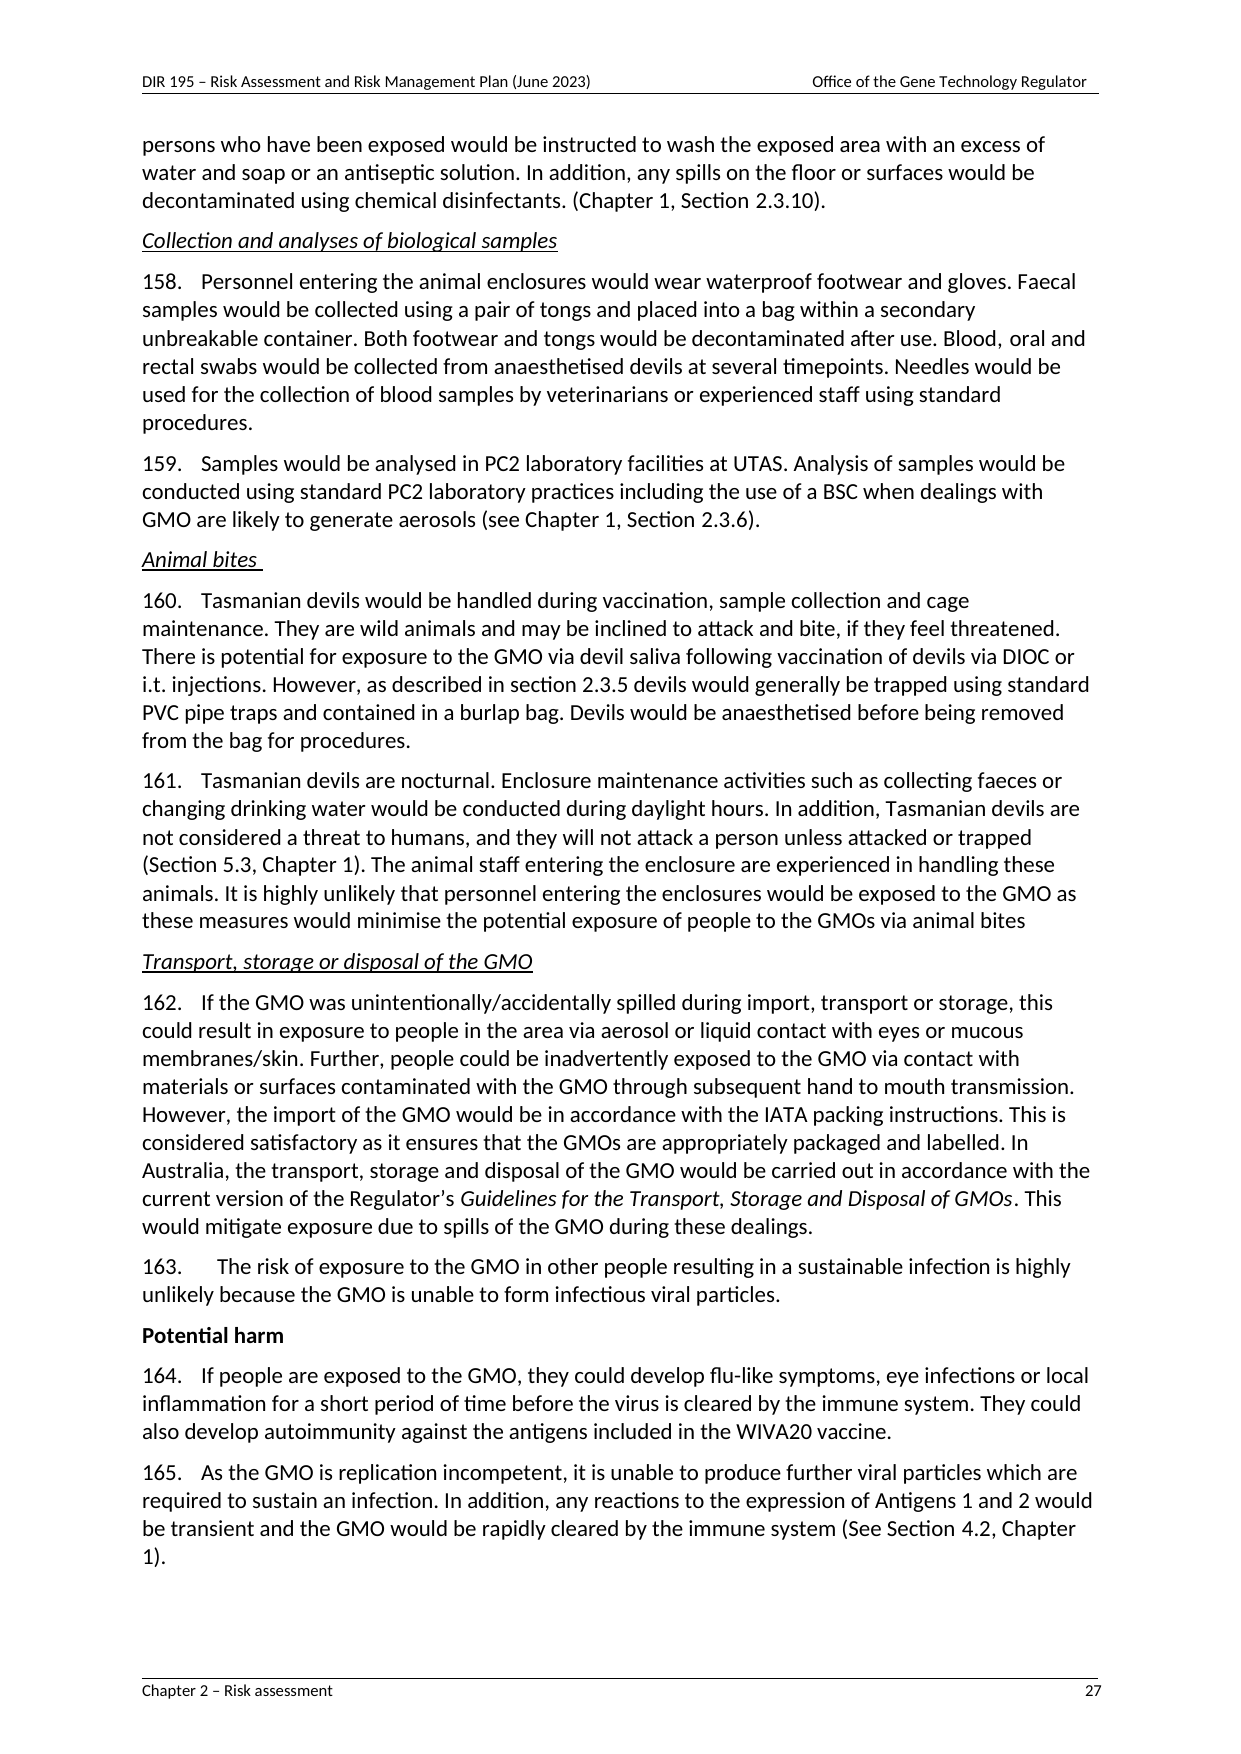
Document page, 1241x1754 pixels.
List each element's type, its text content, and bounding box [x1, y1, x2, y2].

text Tasmanian devils are nocturnal. Enclosure maintenance activities such as collecting faeces or changing drinking water would be conducted during daylight hours. In addition, Tasmanian devils are not considered a threat to humans, and they will not attack a person unless attacked or trapped (Section 5.3, Chapter 1). The animal staff entering the enclosure are experienced in handling these animals. It is highly unlikely that personnel entering the enclosures would be exposed to the GMO as these measures would minimise the potential exposure of people to the GMOs via animal bites [142, 767, 1098, 935]
text Animal bites [142, 545, 1098, 573]
text Tasmanian devils would be handled during vaccination, sample collection and cage maintenance. They are wild animals and may be inclined to attack and bite, if they feel threatened. There is potential for exposure to the GMO via devil saliva following vaccination of devils via DIOC or i.t. injections. However, as described in section 2.3.5 devils would generally be trapped using standard PVC pipe traps and contained in a burlap bag. Devils would be anaesthetised before being removed from the bag for procedures. [142, 586, 1098, 754]
list As the GMO is replication incompetent, it is unable to produce further viral particles which are required to sustain an infection. In addition, any reactions to the expression of Antigens 1 and 2 would be transient and the GMO would be rapidly cleared by the immune system (See Section 4.2, Chapter 1). [142, 1458, 1098, 1570]
text If the GMO was unintentionally/accidentally spilled during import, transport or storage, this could result in exposure to people in the area via aerosol or liquid contact with eyes or mucous membranes/skin. Further, people could be inadvertently exposed to the GMO via contact with materials or surfaces contaminated with the GMO through subsequent hand to mouth transmission. However, the import of the GMO would be in accordance with the IATA packing instructions. This is considered satisfactory as it ensures that the GMOs are appropriately packaged and labelled. In Australia, the transport, storage and disposal of the GMO would be carried out in accordance with the current version of the Regulator’s Guidelines for the Transport, Storage and Disposal of GMOs. This would mitigate exposure due to spills of the GMO during these dealings. [142, 988, 1098, 1240]
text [142, 130, 1098, 214]
text Collection and analyses of biological samples [142, 226, 1098, 254]
list If people are exposed to the GMO, they could develop flu-like symptoms, eye infections or local inflammation for a short period of time before the virus is cleared by the immune system. They could also develop autoimmunity against the antigens included in the WIVA20 vaccine. [142, 1361, 1098, 1446]
text Personnel entering the animal enclosures would wear waterproof footwear and gloves. Faecal samples would be collected using a pair of tongs and placed into a bag within a secondary unbreakable container. Both footwear and tongs would be decontaminated after use. Blood, oral and rectal swabs would be collected from anaesthetised devils at several timepoints. Needles would be used for the collection of blood samples by veterinarians or experienced staff using standard procedures. [142, 267, 1098, 436]
text Potential harm [142, 1321, 1098, 1349]
text The risk of exposure to the GMO in other people resulting in a sustainable infection is highly unlikely because the GMO is unable to form infectious viral particles. [142, 1252, 1098, 1308]
text Samples would be analysed in PC2 laboratory facilities at UTAS. Analysis of samples would be conducted using standard PC2 laboratory practices including the use of a BSC when dealings with GMO are likely to generate aerosols (see Chapter 1, Section 2.3.6). [142, 449, 1098, 533]
text Transport, storage or disposal of the GMO [142, 947, 1098, 975]
